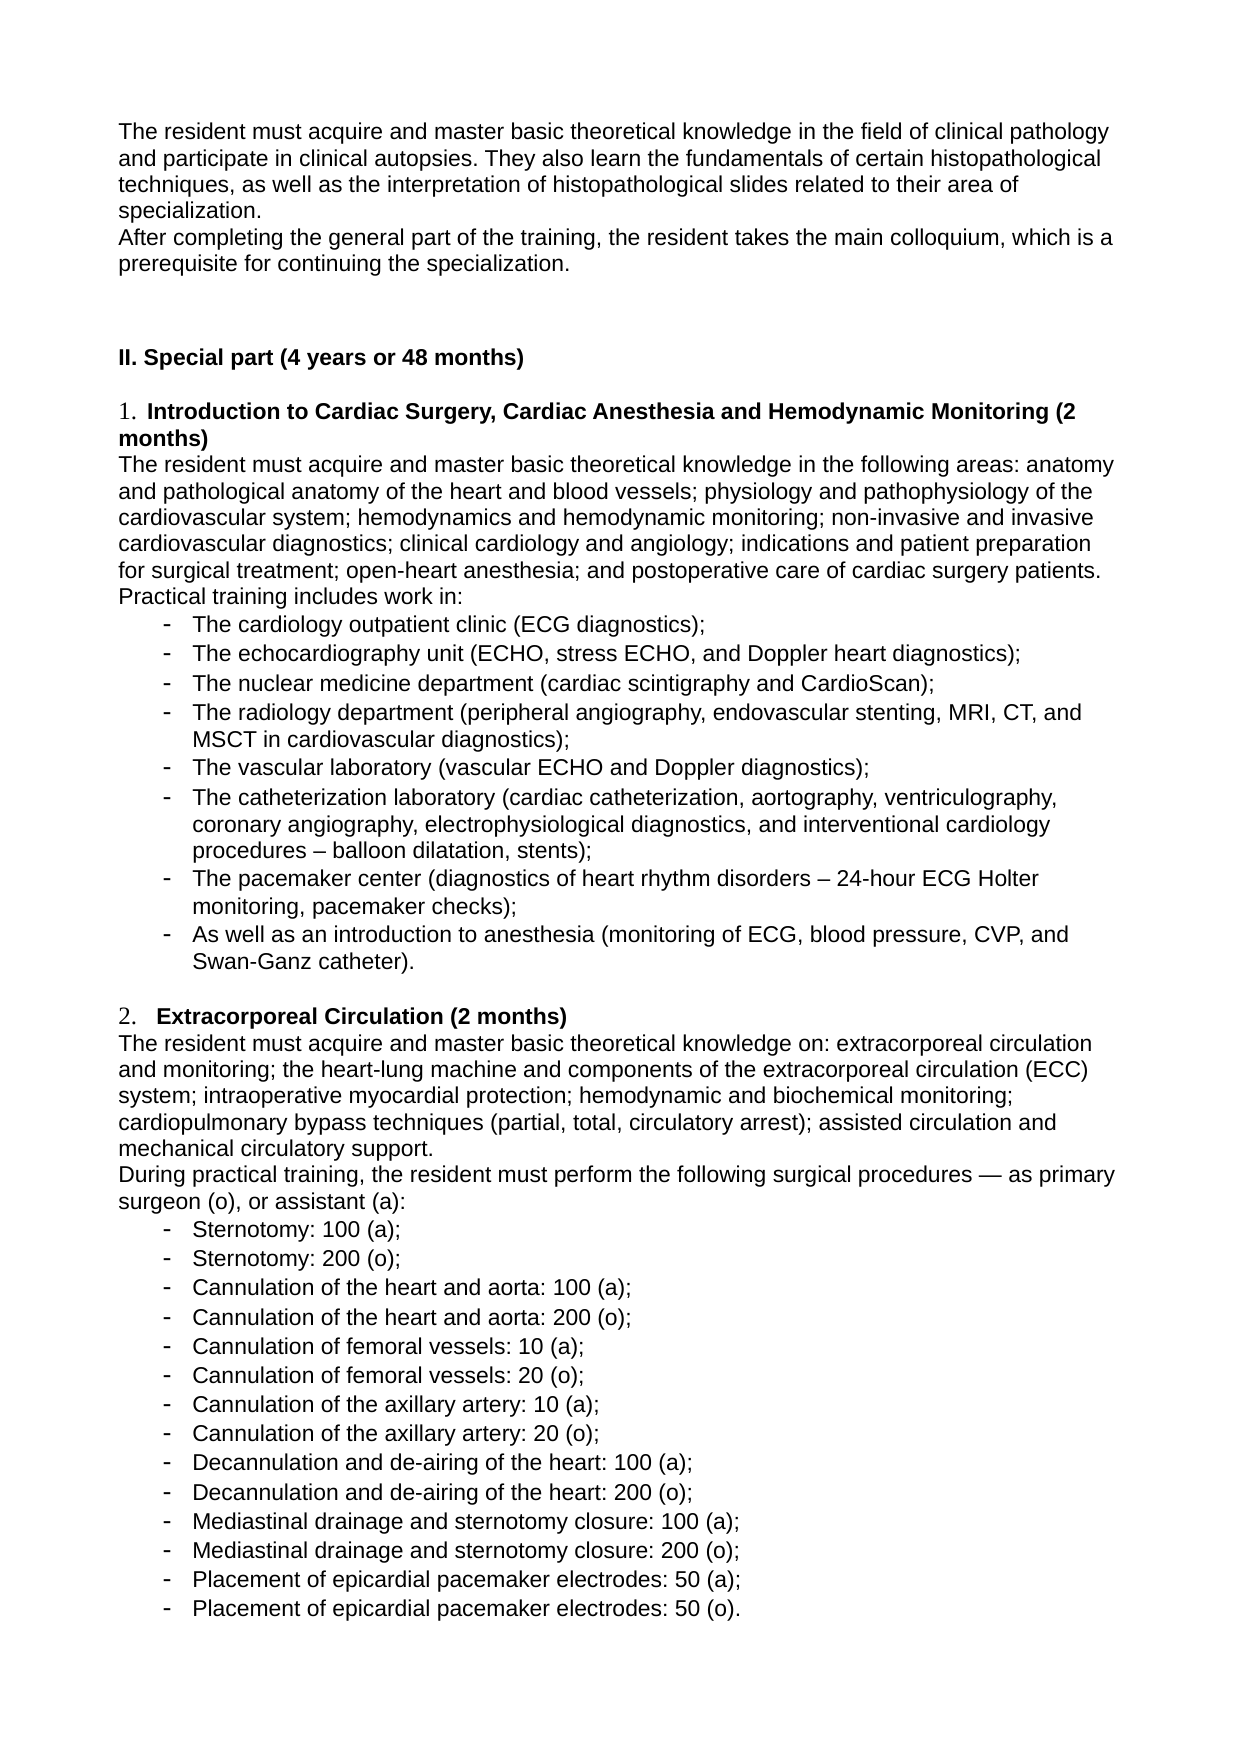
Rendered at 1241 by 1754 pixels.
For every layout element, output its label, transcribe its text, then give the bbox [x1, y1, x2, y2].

list The catheterization laboratory (cardiac catheterization, aortography, ventriculography, coronary angiography, electrophysiological diagnostics, and interventional cardiology procedures – balloon dilatation, stents); [162, 782, 1122, 863]
list The radiology department (peripheral angiography, endovascular stenting, MRI, CT, and MSCT in cardiovascular diagnostics); [162, 697, 1122, 752]
list Mediastinal drainage and sternotomy closure: 200 (o); [162, 1535, 1122, 1564]
list Mediastinal drainage and sternotomy closure: 100 (a); [162, 1506, 1122, 1535]
list Cannulation of femoral vessels: 10 (a); [162, 1331, 1122, 1360]
text Practical training includes work in: [118, 583, 1122, 609]
list The vascular laboratory (vascular ECHO and Doppler diagnostics); [162, 752, 1122, 782]
text The resident must acquire and master basic theoretical knowledge in the field of clinical pathology and participate in clinical autopsies. They also learn the fundamentals of certain histopathological techniques, as well as the interpretation of histopathological slides related to their area of specialization. [118, 118, 1122, 223]
list Cannulation of the heart and aorta: 100 (a); [162, 1272, 1122, 1302]
list Sternotomy: 200 (o); [162, 1243, 1122, 1272]
list Extracorporeal Circulation (2 months) [118, 1001, 1122, 1030]
list The echocardiography unit (ECHO, stress ECHO, and Doppler heart diagnostics); [162, 639, 1122, 668]
list Cannulation of the axillary artery: 10 (a); [162, 1389, 1122, 1418]
text The resident must acquire and master basic theoretical knowledge on: extracorporeal circulation and monitoring; the heart-lung machine and components of the extracorporeal circulation (ECC) system; intraoperative myocardial protection; hemodynamic and biochemical monitoring; cardiopulmonary bypass techniques (partial, total, circulatory arrest); assisted circulation and mechanical circulatory support. [118, 1030, 1122, 1161]
list Introduction to Cardiac Surgery, Cardiac Anesthesia and Hemodynamic Monitoring (2 months) [118, 396, 1122, 451]
text After completing the general part of the training, the resident takes the main colloquium, which is a prerequisite for continuing the specialization. [118, 223, 1122, 276]
list Sternotomy: 100 (a); [162, 1214, 1122, 1243]
list Placement of epicardial pacemaker electrodes: 50 (a); [162, 1564, 1122, 1593]
list The nuclear medicine department (cardiac scintigraphy and CardioScan); [162, 668, 1122, 697]
list Decannulation and de-airing of the heart: 200 (o); [162, 1477, 1122, 1506]
list Cannulation of femoral vessels: 20 (o); [162, 1360, 1122, 1389]
list Placement of epicardial pacemaker electrodes: 50 (o). [162, 1593, 1122, 1622]
list Cannulation of the axillary artery: 20 (o); [162, 1418, 1122, 1447]
list Decannulation and de-airing of the heart: 100 (a); [162, 1447, 1122, 1477]
text II. Special part (4 years or 48 months) [118, 343, 1122, 370]
list As well as an introduction to anesthesia (monitoring of ECG, blood pressure, CVP, and Swan-Ganz catheter). [162, 919, 1122, 974]
list The cardiology outpatient clinic (ECG diagnostics); [162, 609, 1122, 639]
text During practical training, the resident must perform the following surgical procedures — as primary surgeon (o), or assistant (a): [118, 1161, 1122, 1214]
list The pacemaker center (diagnostics of heart rhythm disorders – 24-hour ECG Holter monitoring, pacemaker checks); [162, 863, 1122, 919]
list Cannulation of the heart and aorta: 200 (o); [162, 1302, 1122, 1331]
text The resident must acquire and master basic theoretical knowledge in the following areas: anatomy and pathological anatomy of the heart and blood vessels; physiology and pathophysiology of the cardiovascular system; hemodynamics and hemodynamic monitoring; non-invasive and invasive cardiovascular diagnostics; clinical cardiology and angiology; indications and patient preparation for surgical treatment; open-heart anesthesia; and postoperative care of cardiac surgery patients. [118, 451, 1122, 583]
